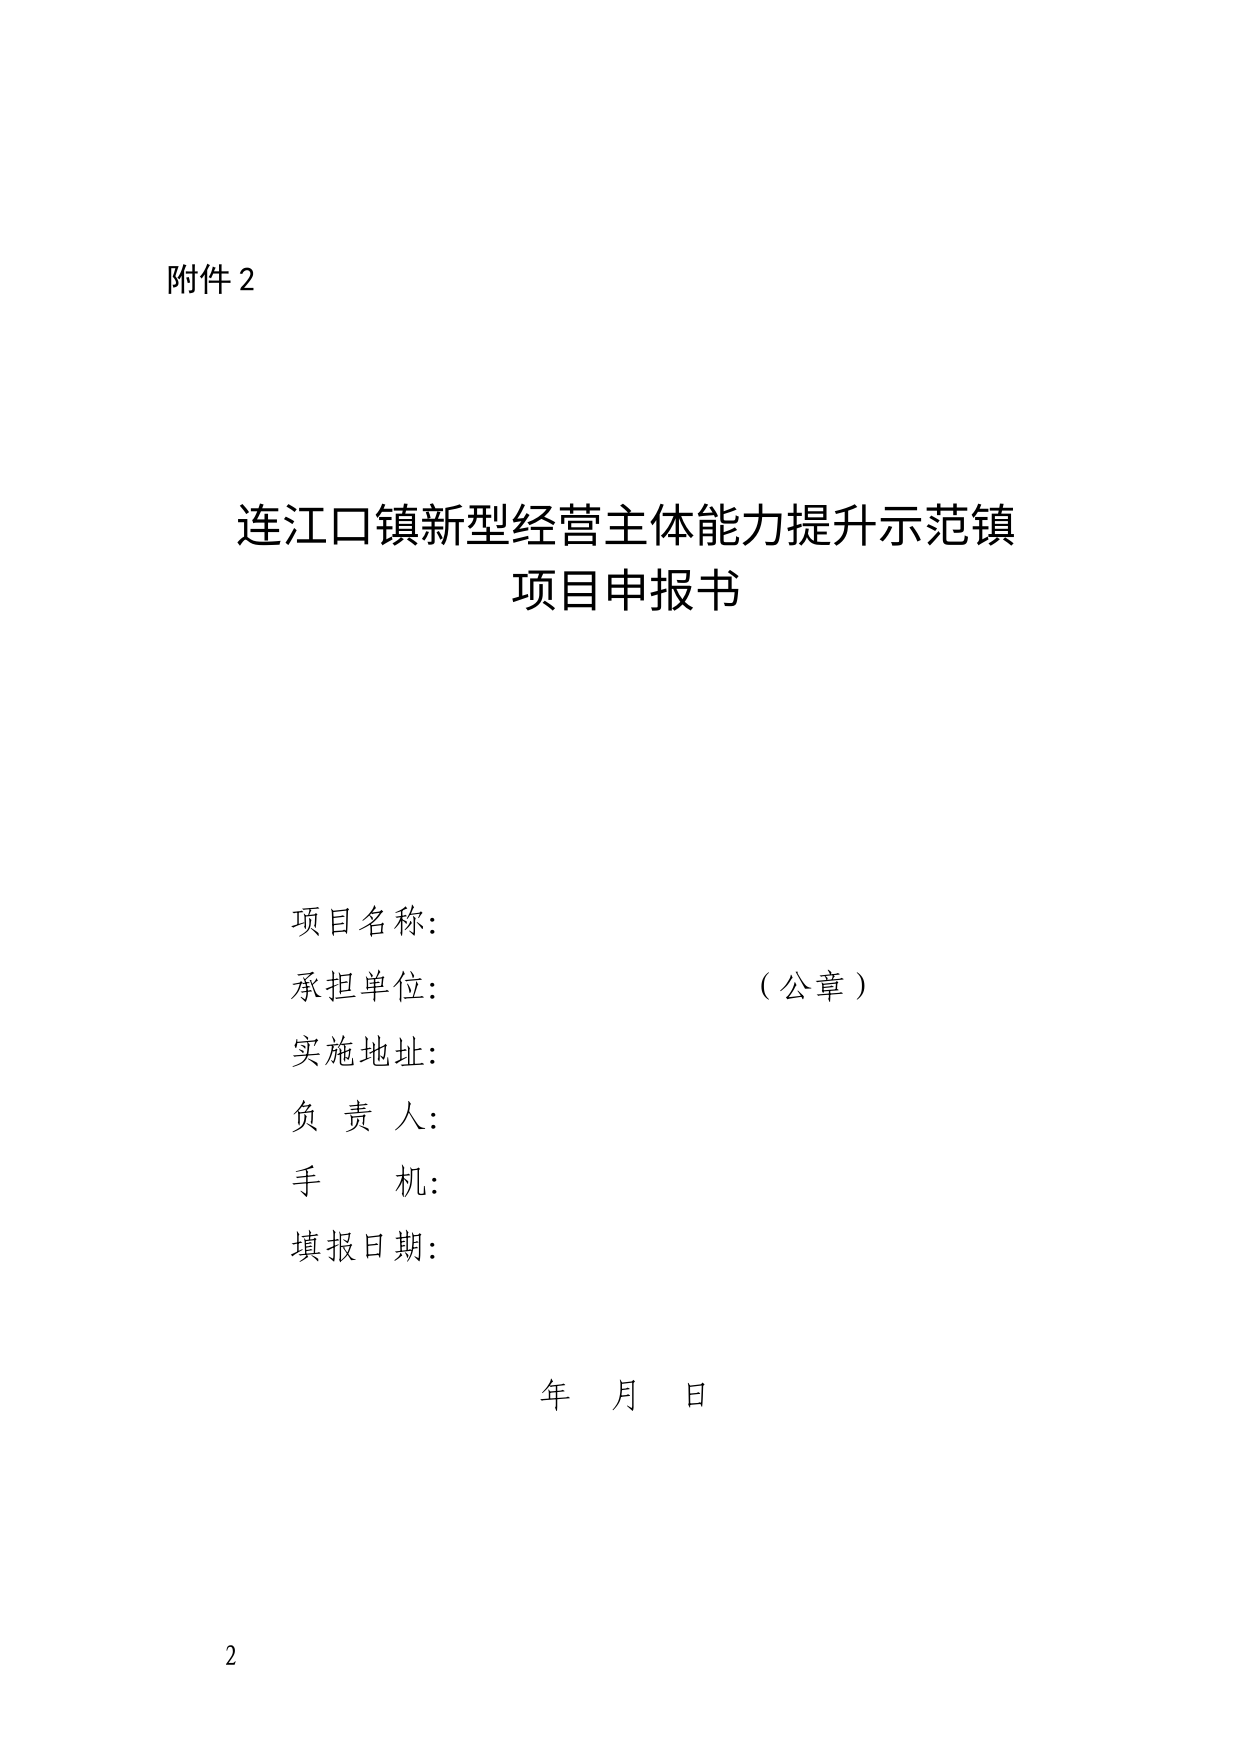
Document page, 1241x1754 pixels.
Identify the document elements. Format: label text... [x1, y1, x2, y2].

text 项目名称： [165, 887, 1087, 952]
text 手 机： [165, 1147, 1087, 1212]
text 填报日期： [165, 1212, 1087, 1277]
subtitle 项目申报书 [165, 562, 1087, 627]
subtitle 连江口镇新型经营主体能力提升示范镇 [165, 497, 1087, 562]
text 附件2 [165, 245, 1087, 310]
text 负 责 人： [165, 1082, 1087, 1147]
text 年 月 日 [165, 1361, 1087, 1426]
text 承担单位： （公章） [165, 952, 1087, 1017]
text 实施地址： [165, 1017, 1087, 1082]
